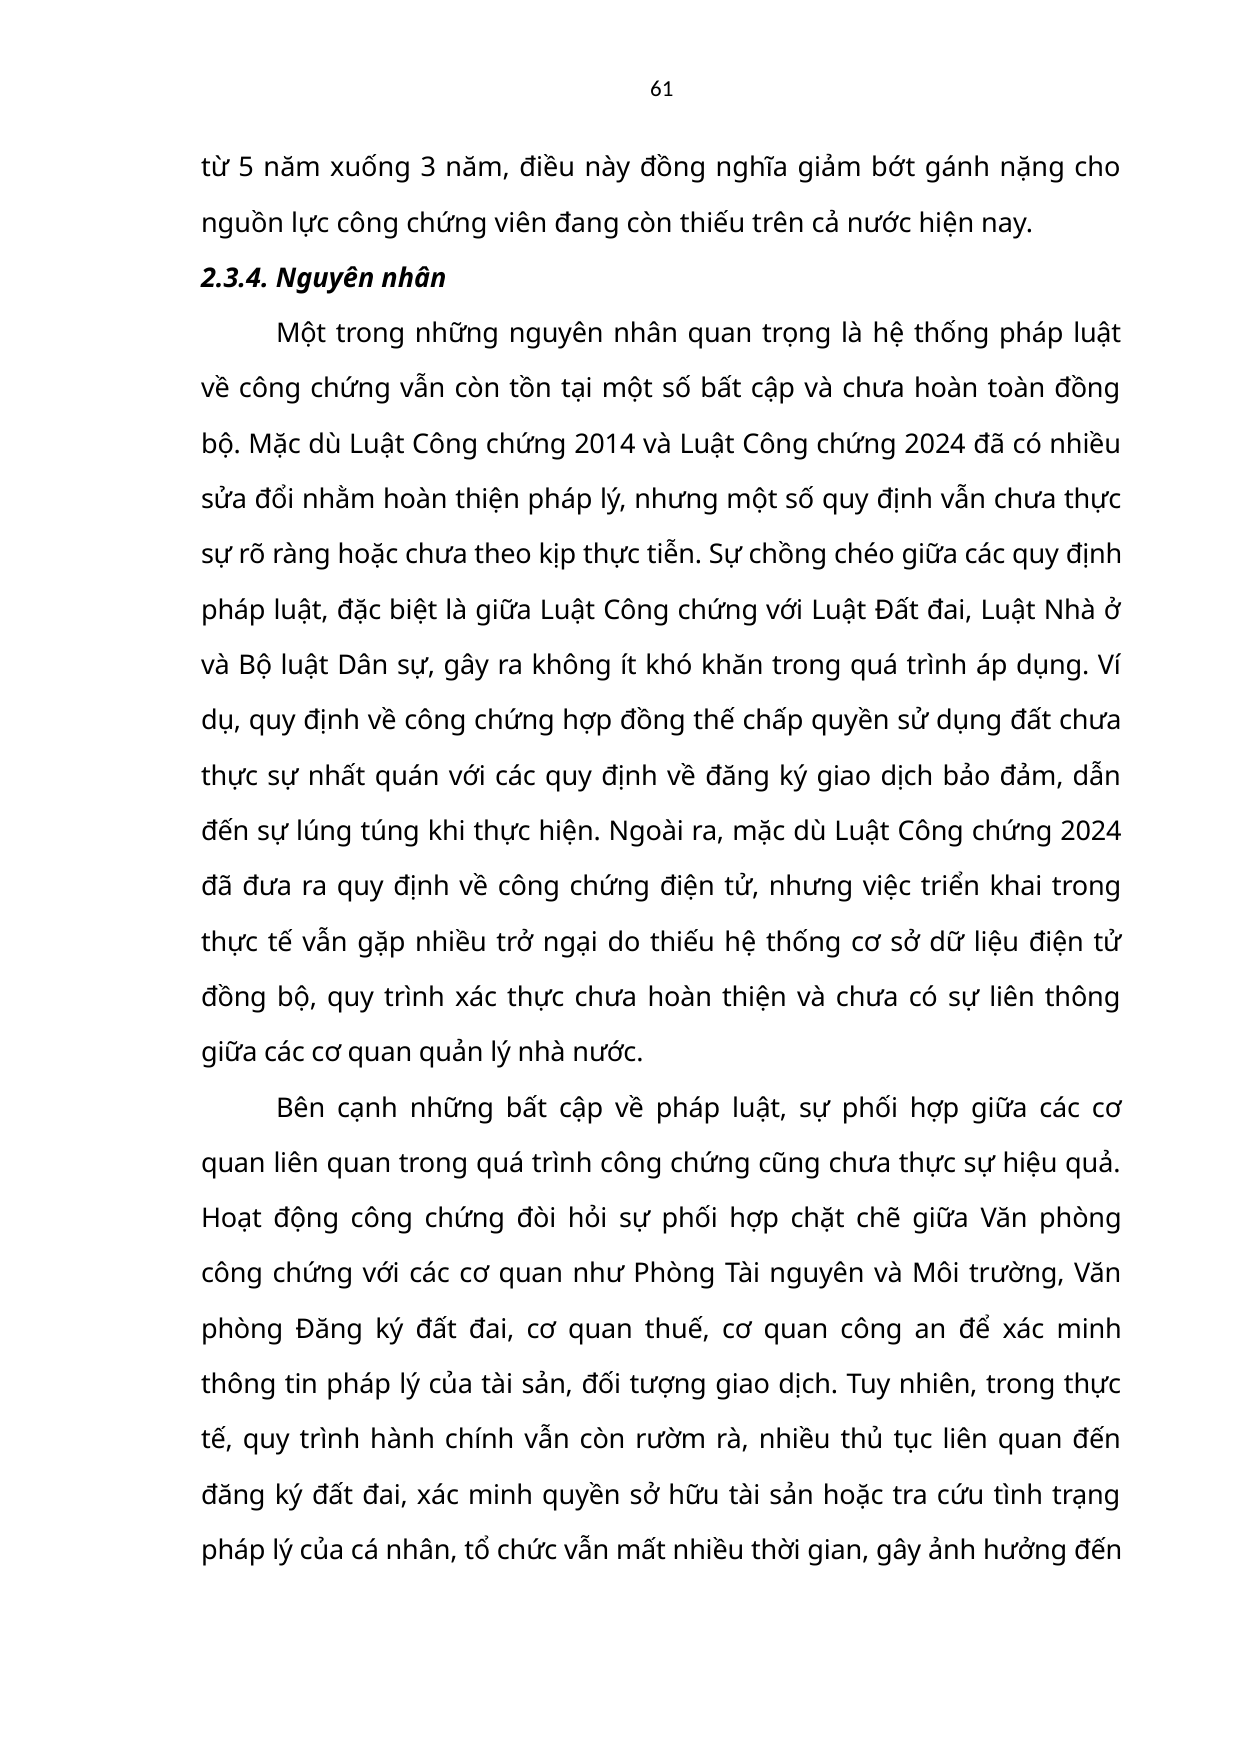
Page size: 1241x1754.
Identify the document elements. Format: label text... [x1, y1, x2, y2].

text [201, 1088, 1122, 1567]
text 2.3.4. Nguyên nhân [201, 258, 1122, 295]
text Một trong những nguyên nhân quan trọng là hệ thống pháp luật về công chứng vẫn còn tồn tại một số bất cập và chưa hoàn toàn đồng bộ. Mặc dù Luật Công chứng 2014 và Luật Công chứng 2024 đã có nhiều sửa đổi nhằm hoàn thiện pháp lý, nhưng một số quy định vẫn chưa thực sự rõ ràng hoặc chưa theo kịp thực tiễn. Sự chồng chéo giữa các quy định pháp luật, đặc biệt là giữa Luật Công chứng với Luật Đất đai, Luật Nhà ở và Bộ luật Dân sự, gây ra không ít khó khăn trong quá trình áp dụng. Ví dụ, quy định về công chứng hợp đồng thế chấp quyền sử dụng đất chưa thực sự nhất quán với các quy định về đăng ký giao dịch bảo đảm, dẫn đến sự lúng túng khi thực hiện. Ngoài ra, mặc dù Luật Công chứng 2024 đã đưa ra quy định về công chứng điện tử, nhưng việc triển khai trong thực tế vẫn gặp nhiều trở ngại do thiếu hệ thống cơ sở dữ liệu điện tử đồng bộ, quy trình xác thực chưa hoàn thiện và chưa có sự liên thông giữa các cơ quan quản lý nhà nước. [201, 314, 1122, 1069]
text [201, 148, 1122, 240]
